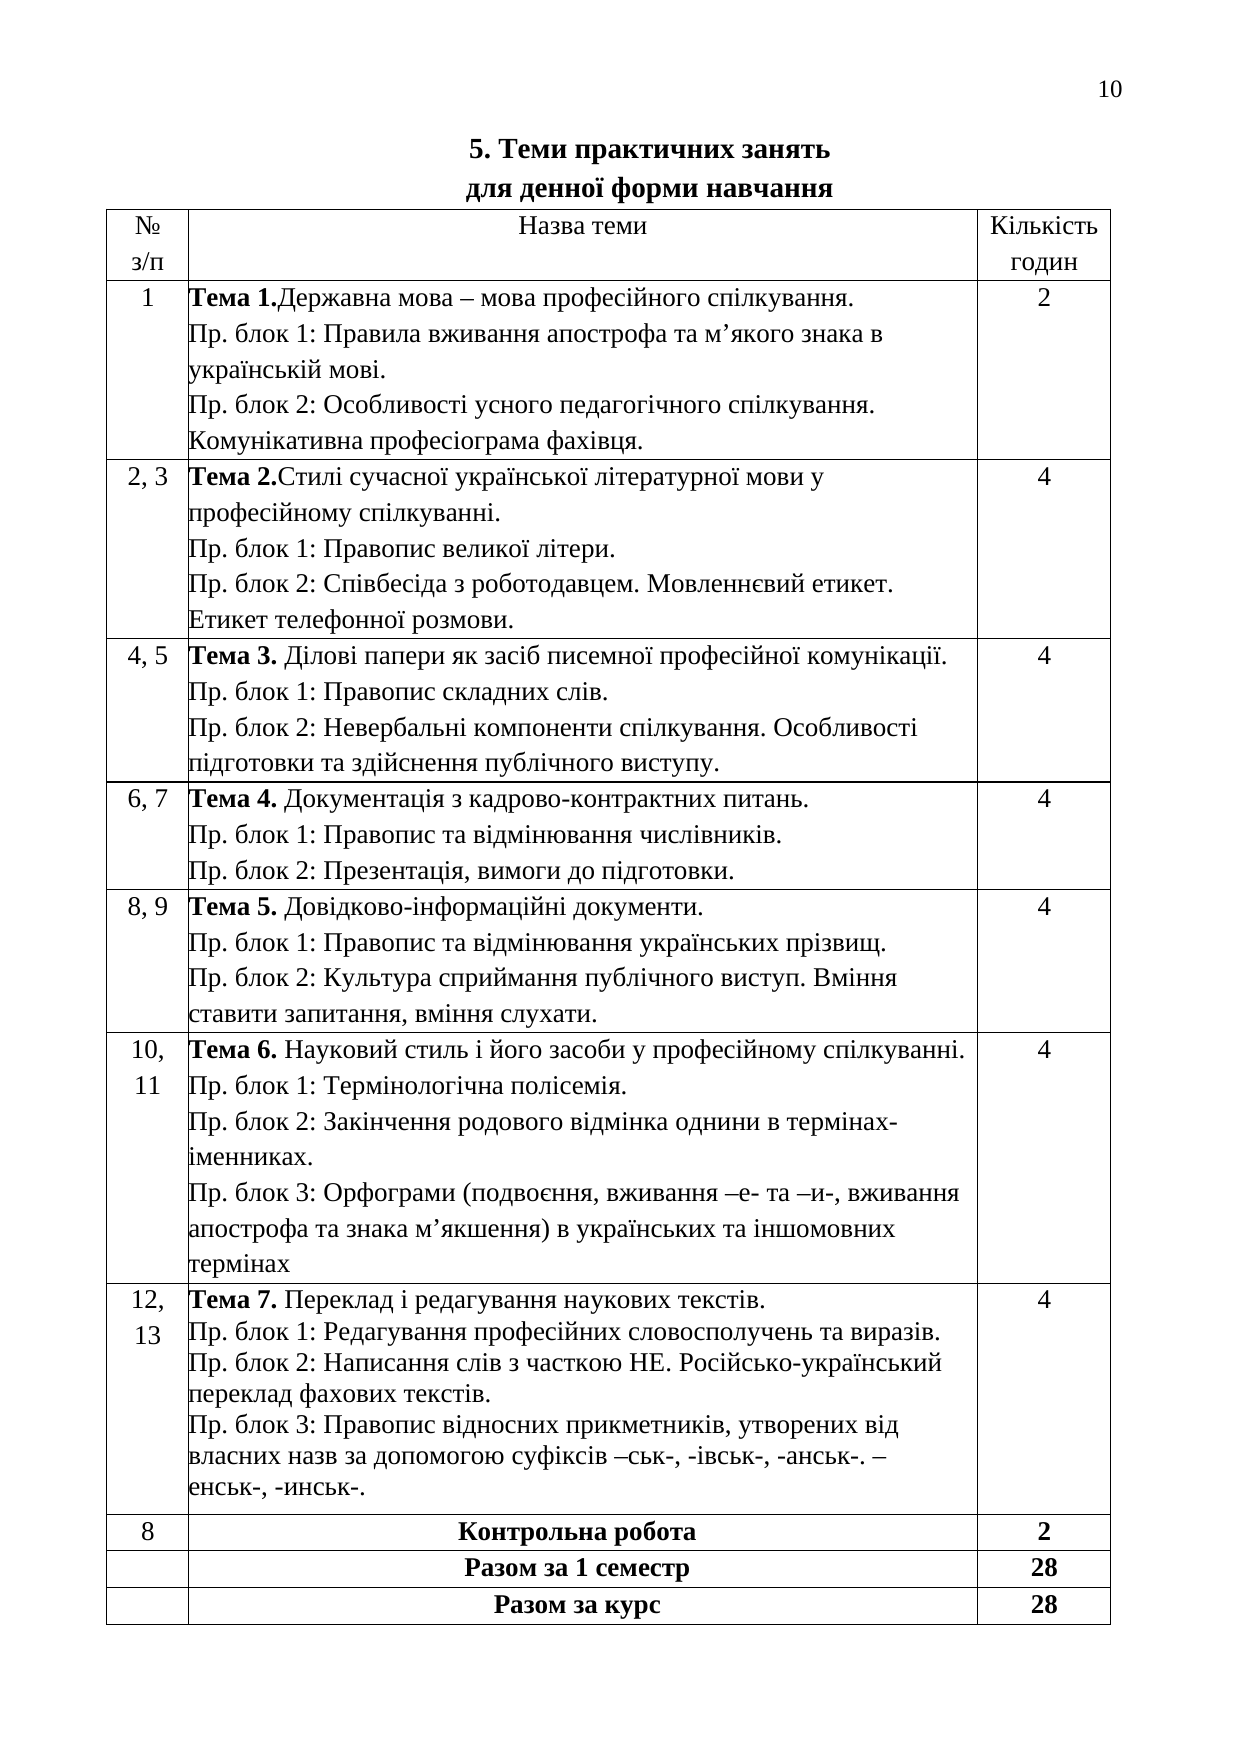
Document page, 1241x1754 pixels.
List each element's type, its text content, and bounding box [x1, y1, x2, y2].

table_cell Тема 2.Стилі сучасної української літературної мови у професійному спілкуванні. Пр. блок 1: Правопис великої літери. Пр. блок 2: Співбесіда з роботодавцем. Мовленнєвий етикет. Етикет телефонної розмови. [189, 460, 977, 638]
table_cell Разом за 1 семестр [189, 1551, 977, 1587]
table_cell 2 [978, 281, 1110, 459]
table_cell 4 [978, 639, 1110, 781]
table_cell 28 [978, 1588, 1110, 1624]
table_header Кількість годин [978, 210, 1110, 280]
table_cell 4 [978, 1033, 1110, 1282]
table_cell 2 [978, 1515, 1110, 1550]
table_cell 28 [978, 1551, 1110, 1587]
table_cell Тема 1.Державна мова – мова професійного спілкування. Пр. блок 1: Правила вживання апострофа та м’якого знака в українській мові. Пр. блок 2: Особливості усного педагогічного спілкування. Комунікативна професіограма фахівця. [189, 281, 977, 459]
table_cell Разом за курс [189, 1588, 977, 1624]
table_cell Тема 4. Документація з кадрово-контрактних питань. Пр. блок 1: Правопис та відмінювання числівників. Пр. блок 2: Презентація, вимоги до підготовки. [189, 783, 977, 889]
table_cell 4, 5 [107, 639, 188, 781]
text для денної форми навчання [177, 170, 1122, 203]
table_cell 10, 11 [107, 1033, 188, 1282]
table_cell 8 [107, 1515, 188, 1550]
table_cell [107, 1588, 188, 1624]
table_cell 6, 7 [107, 783, 188, 889]
table_cell 12, 13 [107, 1284, 188, 1514]
table_cell 4 [978, 890, 1110, 1032]
table_cell 4 [978, 783, 1110, 889]
table_cell Тема 3. Ділові папери як засіб писемної професійної комунікації. Пр. блок 1: Правопис складних слів. Пр. блок 2: Невербальні компоненти спілкування. Особливості підготовки та здійснення публічного виступу. [189, 639, 977, 781]
table_header Назва теми [189, 210, 977, 280]
table_cell Контрольна робота [189, 1515, 977, 1550]
table_cell 1 [107, 281, 188, 459]
table_cell 4 [978, 1284, 1110, 1514]
table_cell Тема 7. Переклад і редагування наукових текстів. Пр. блок 1: Редагування професійних словосполучень та виразів. Пр. блок 2: Написання слів з часткою НЕ. Російсько-український переклад фахових текстів. Пр. блок 3: Правопис відносних прикметників, утворених від власних назв за допомогою суфіксів –ськ-, -івськ-, -анськ-. –енськ-, -инськ-. [189, 1284, 977, 1514]
table_cell 4 [978, 460, 1110, 638]
table_cell Тема 5. Довідково-інформаційні документи. Пр. блок 1: Правопис та відмінювання українських прізвищ. Пр. блок 2: Культура сприймання публічного виступ. Вміння ставити запитання, вміння слухати. [189, 890, 977, 1032]
table_cell Тема 6. Науковий стиль і його засоби у професійному спілкуванні. Пр. блок 1: Термінологічна полісемія. Пр. блок 2: Закінчення родового відмінка однини в термінах-іменниках. Пр. блок 3: Орфограми (подвоєння, вживання –е- та –и-, вживання апострофа та знака м’якшення) в українських та іншомовних термінах [189, 1033, 977, 1282]
table_cell 8, 9 [107, 890, 188, 1032]
table_cell 2, 3 [107, 460, 188, 638]
text 5. Теми практичних занять [177, 131, 1122, 165]
table_header № з/п [107, 210, 188, 280]
table_cell [107, 1551, 188, 1587]
